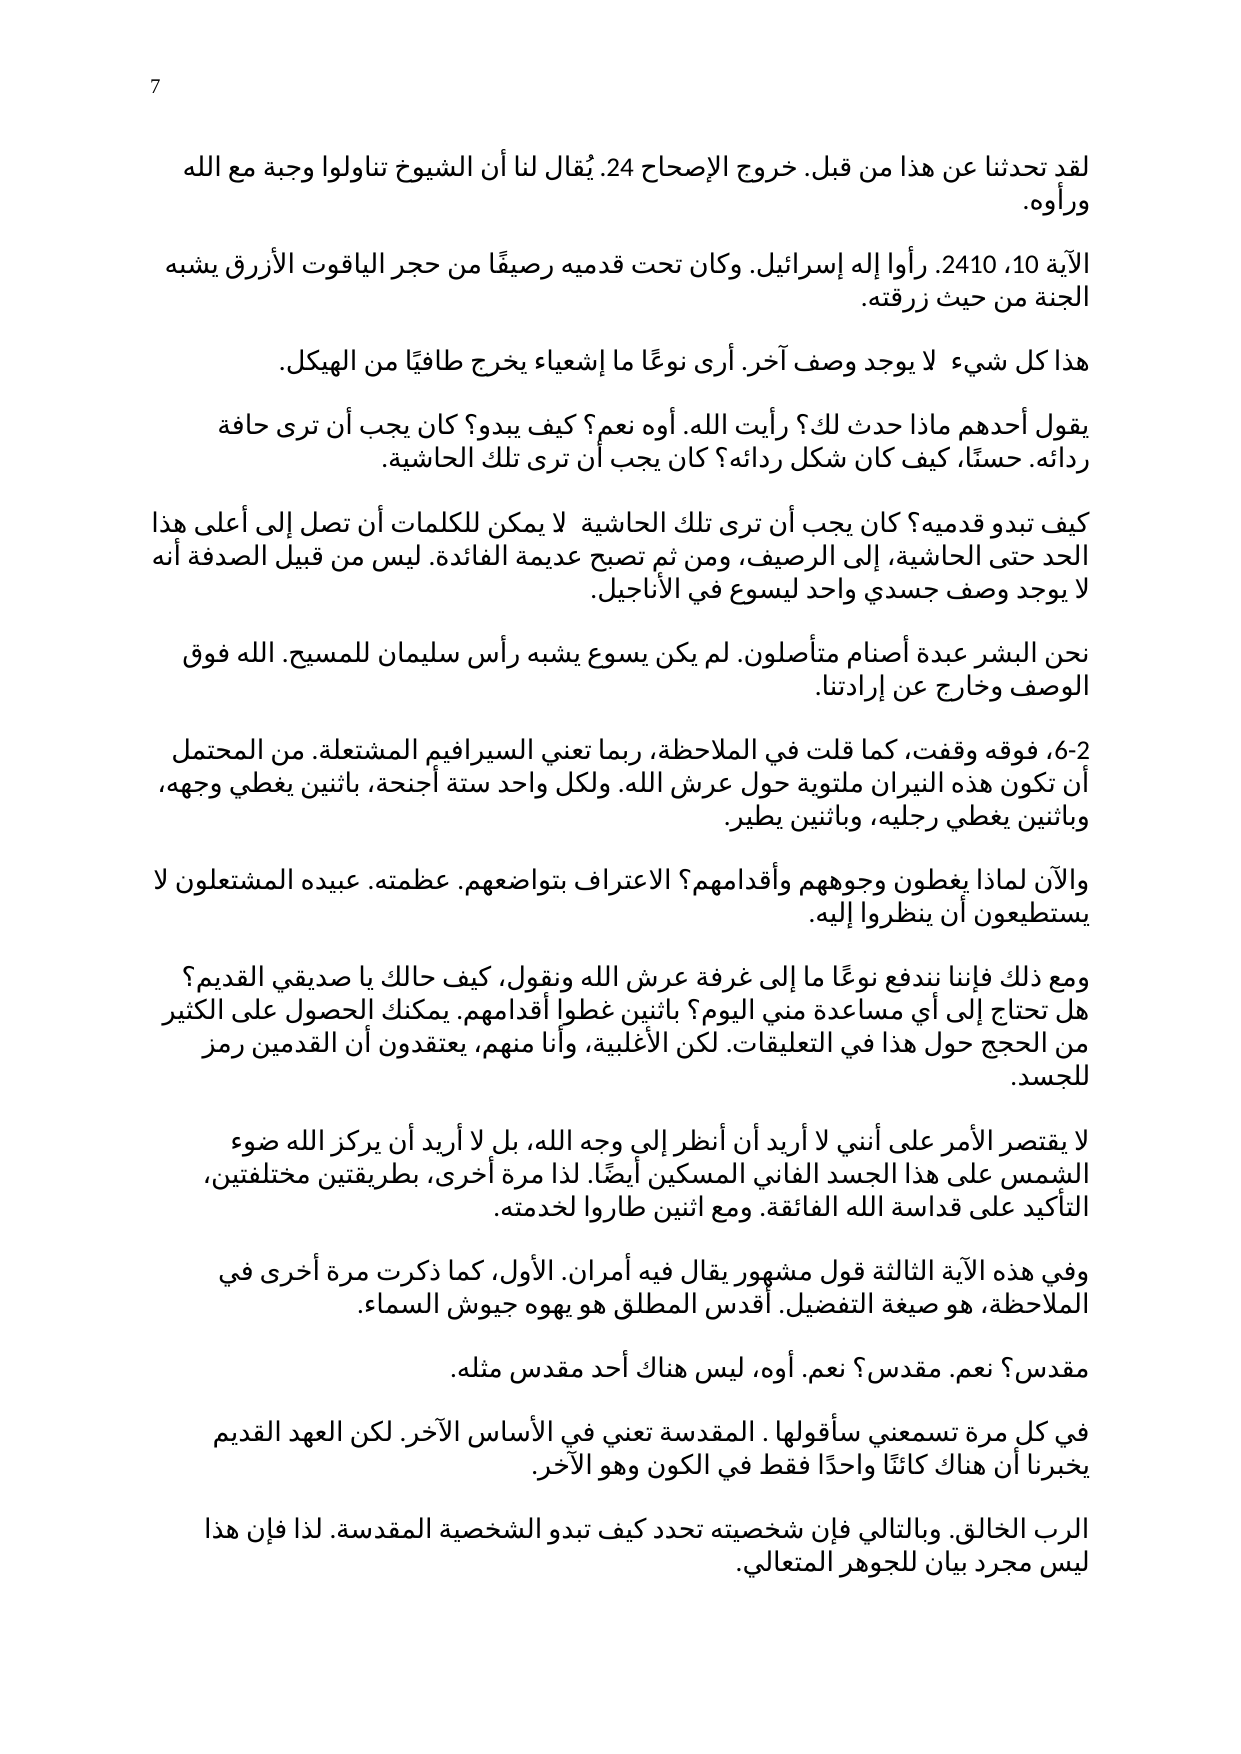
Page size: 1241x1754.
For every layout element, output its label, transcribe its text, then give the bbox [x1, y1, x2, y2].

text 6-2، فوقه وقفت، كما قلت في الملاحظة، ربما تعني السيرافيم المشتعلة. من المحتمل أن تكون هذه النيران ملتوية حول عرش الله. ولكل واحد ستة أجنحة، باثنين يغطي وجهه، وباثنين يغطي رجليه، وباثنين يطير. [150, 733, 1090, 832]
text في كل مرة تسمعني سأقولها . المقدسة تعني في الأساس الآخر. لكن العهد القديم يخبرنا أن هناك كائنًا واحدًا فقط في الكون وهو الآخر. [150, 1415, 1090, 1481]
text الرب الخالق. وبالتالي فإن شخصيته تحدد كيف تبدو الشخصية المقدسة. لذا فإن هذا ليس مجرد بيان للجوهر المتعالي. [150, 1512, 1090, 1578]
text يقول أحدهم ماذا حدث لك؟ رأيت الله. أوه نعم؟ كيف يبدو؟ كان يجب أن ترى حافة ردائه. حسنًا، كيف كان شكل ردائه؟ كان يجب أن ترى تلك الحاشية. [150, 408, 1090, 474]
text هذا كل شيء. لا يوجد وصف آخر. أرى نوعًا ما إشعياء يخرج طافيًا من الهيكل. [150, 344, 1090, 377]
text ومع ذلك فإننا نندفع نوعًا ما إلى غرفة عرش الله ونقول، كيف حالك يا صديقي القديم؟ هل تحتاج إلى أي مساعدة مني اليوم؟ باثنين غطوا أقدامهم. يمكنك الحصول على الكثير من الحجج حول هذا في التعليقات. لكن الأغلبية، وأنا منهم، يعتقدون أن القدمين رمز للجسد. [150, 961, 1090, 1093]
text كيف تبدو قدميه؟ كان يجب أن ترى تلك الحاشية. لا يمكن للكلمات أن تصل إلى أعلى هذا الحد حتى الحاشية، إلى الرصيف، ومن ثم تصبح عديمة الفائدة. ليس من قبيل الصدفة أنه لا يوجد وصف جسدي واحد ليسوع في الأناجيل. [150, 506, 1090, 605]
text لا يقتصر الأمر على أنني لا أريد أن أنظر إلى وجه الله، بل لا أريد أن يركز الله ضوء الشمس على هذا الجسد الفاني المسكين أيضًا. لذا مرة أخرى، بطريقتين مختلفتين، التأكيد على قداسة الله الفائقة. ومع اثنين طاروا لخدمته. [150, 1124, 1090, 1223]
text مقدس؟ نعم. مقدس؟ نعم. أوه، ليس هناك أحد مقدس مثله. [150, 1351, 1090, 1384]
text الآية 10، 2410. رأوا إله إسرائيل. وكان تحت قدميه رصيفًا من حجر الياقوت الأزرق يشبه الجنة من حيث زرقته. [150, 247, 1090, 313]
text وفي هذه الآية الثالثة قول مشهور يقال فيه أمران. الأول، كما ذكرت مرة أخرى في الملاحظة، هو صيغة التفضيل. أقدس المطلق هو يهوه جيوش السماء. [150, 1254, 1090, 1320]
text والآن لماذا يغطون وجوههم وأقدامهم؟ الاعتراف بتواضعهم. عظمته. عبيده المشتعلون لا يستطيعون أن ينظروا إليه. [150, 863, 1090, 929]
text نحن البشر عبدة أصنام متأصلون. لم يكن يسوع يشبه رأس سليمان للمسيح. الله فوق الوصف وخارج عن إرادتنا. [150, 636, 1090, 702]
text لقد تحدثنا عن هذا من قبل. خروج الإصحاح 24. يُقال لنا أن الشيوخ تناولوا وجبة مع الله ورأوه. [150, 150, 1090, 216]
